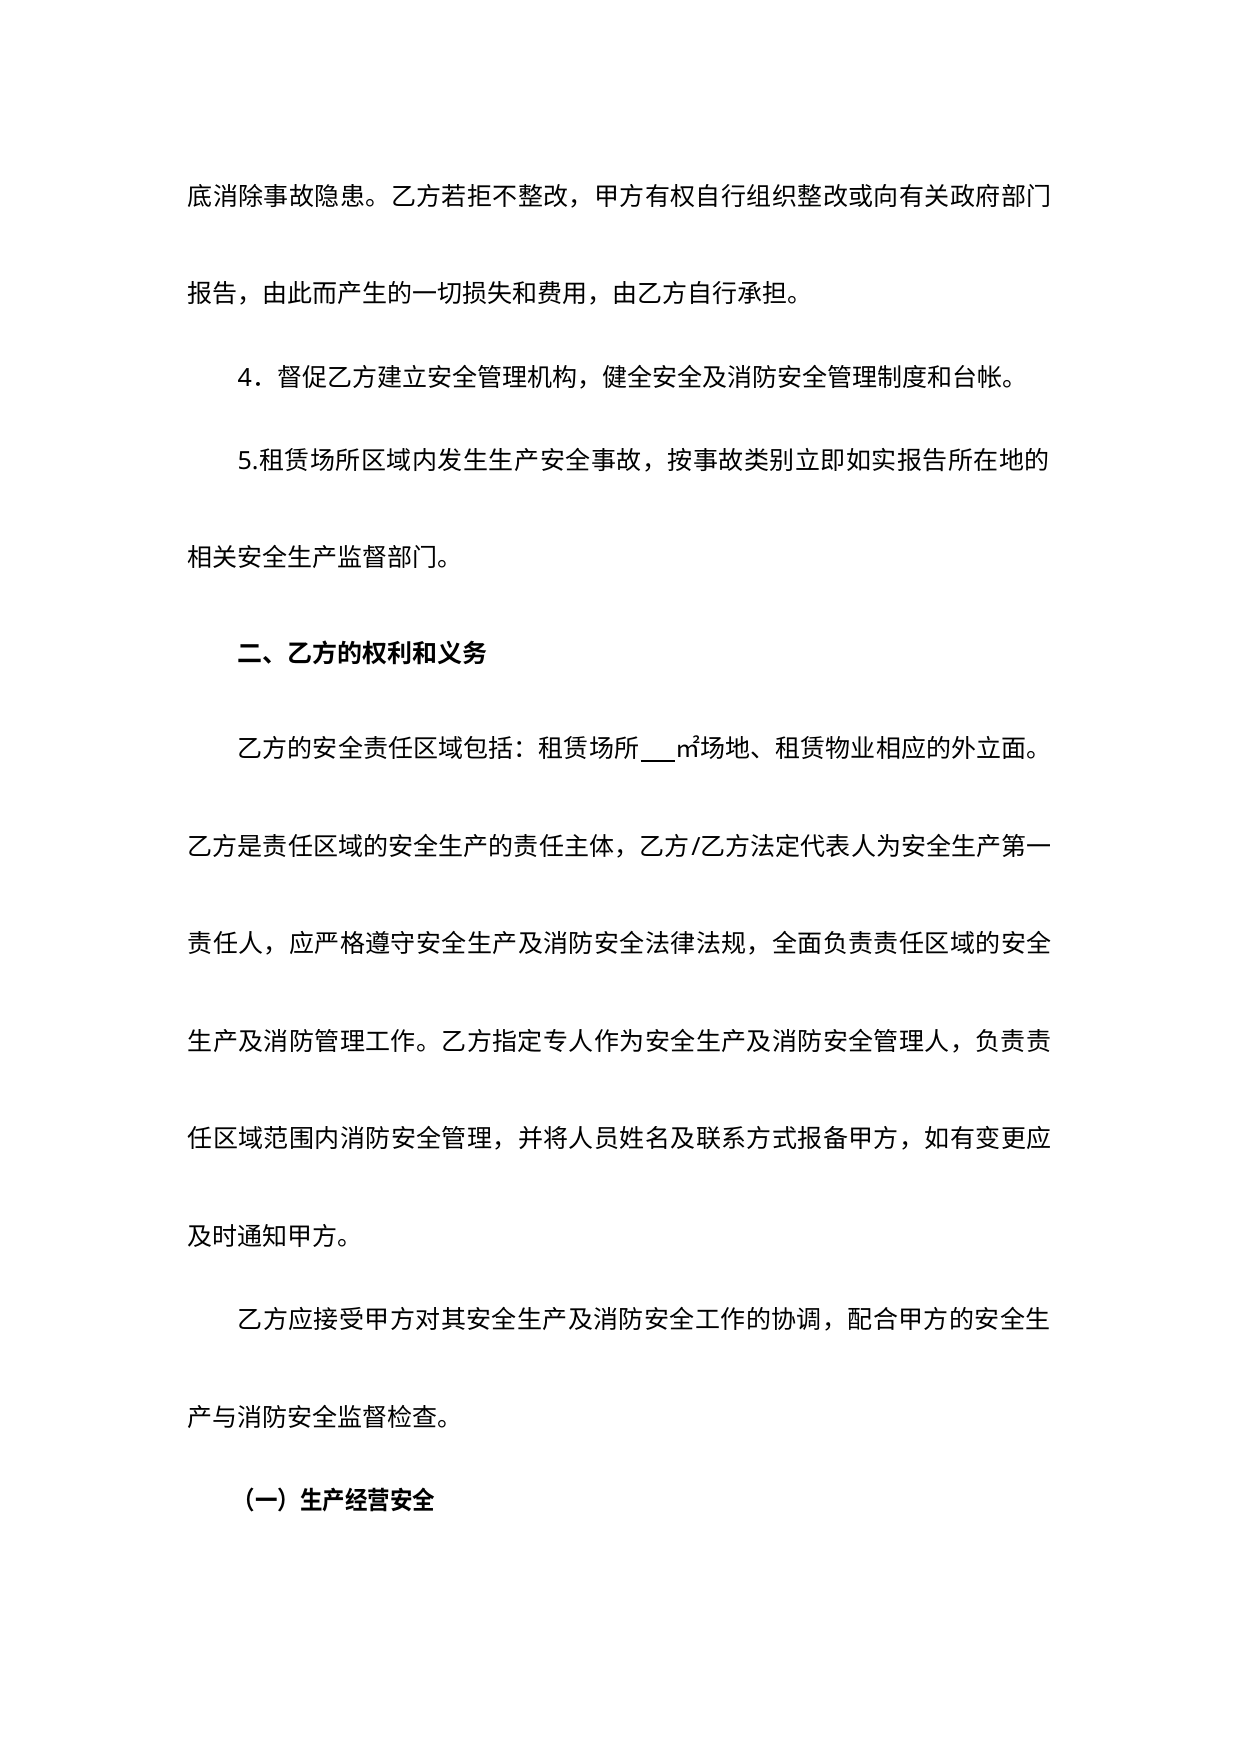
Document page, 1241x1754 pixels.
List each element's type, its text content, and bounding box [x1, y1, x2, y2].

text 4．督促乙方建立安全管理机构，健全安全及消防安全管理制度和台帐。 [187, 343, 1053, 408]
text 5.租赁场所区域内发生生产安全事故，按事故类别立即如实报告所在地的相关安全生产监督部门。 [187, 426, 1053, 588]
text 乙方的安全责任区域包括：租赁场所 ㎡场地、租赁物业相应的外立面。乙方是责任区域的安全生产的责任主体，乙方/乙方法定代表人为安全生产第一责任人，应严格遵守安全生产及消防安全法律法规，全面负责责任区域的安全生产及消防管理工作。乙方指定专人作为安全生产及消防安全管理人，负责责任区域范围内消防安全管理，并将人员姓名及联系方式报备甲方，如有变更应及时通知甲方。 [187, 714, 1053, 1267]
text 乙方应接受甲方对其安全生产及消防安全工作的协调，配合甲方的安全生产与消防安全监督检查。 [187, 1285, 1053, 1448]
text 二、乙方的权利和义务 [187, 619, 1053, 684]
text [187, 162, 1053, 324]
text （一）生产经营安全 [187, 1466, 1053, 1531]
